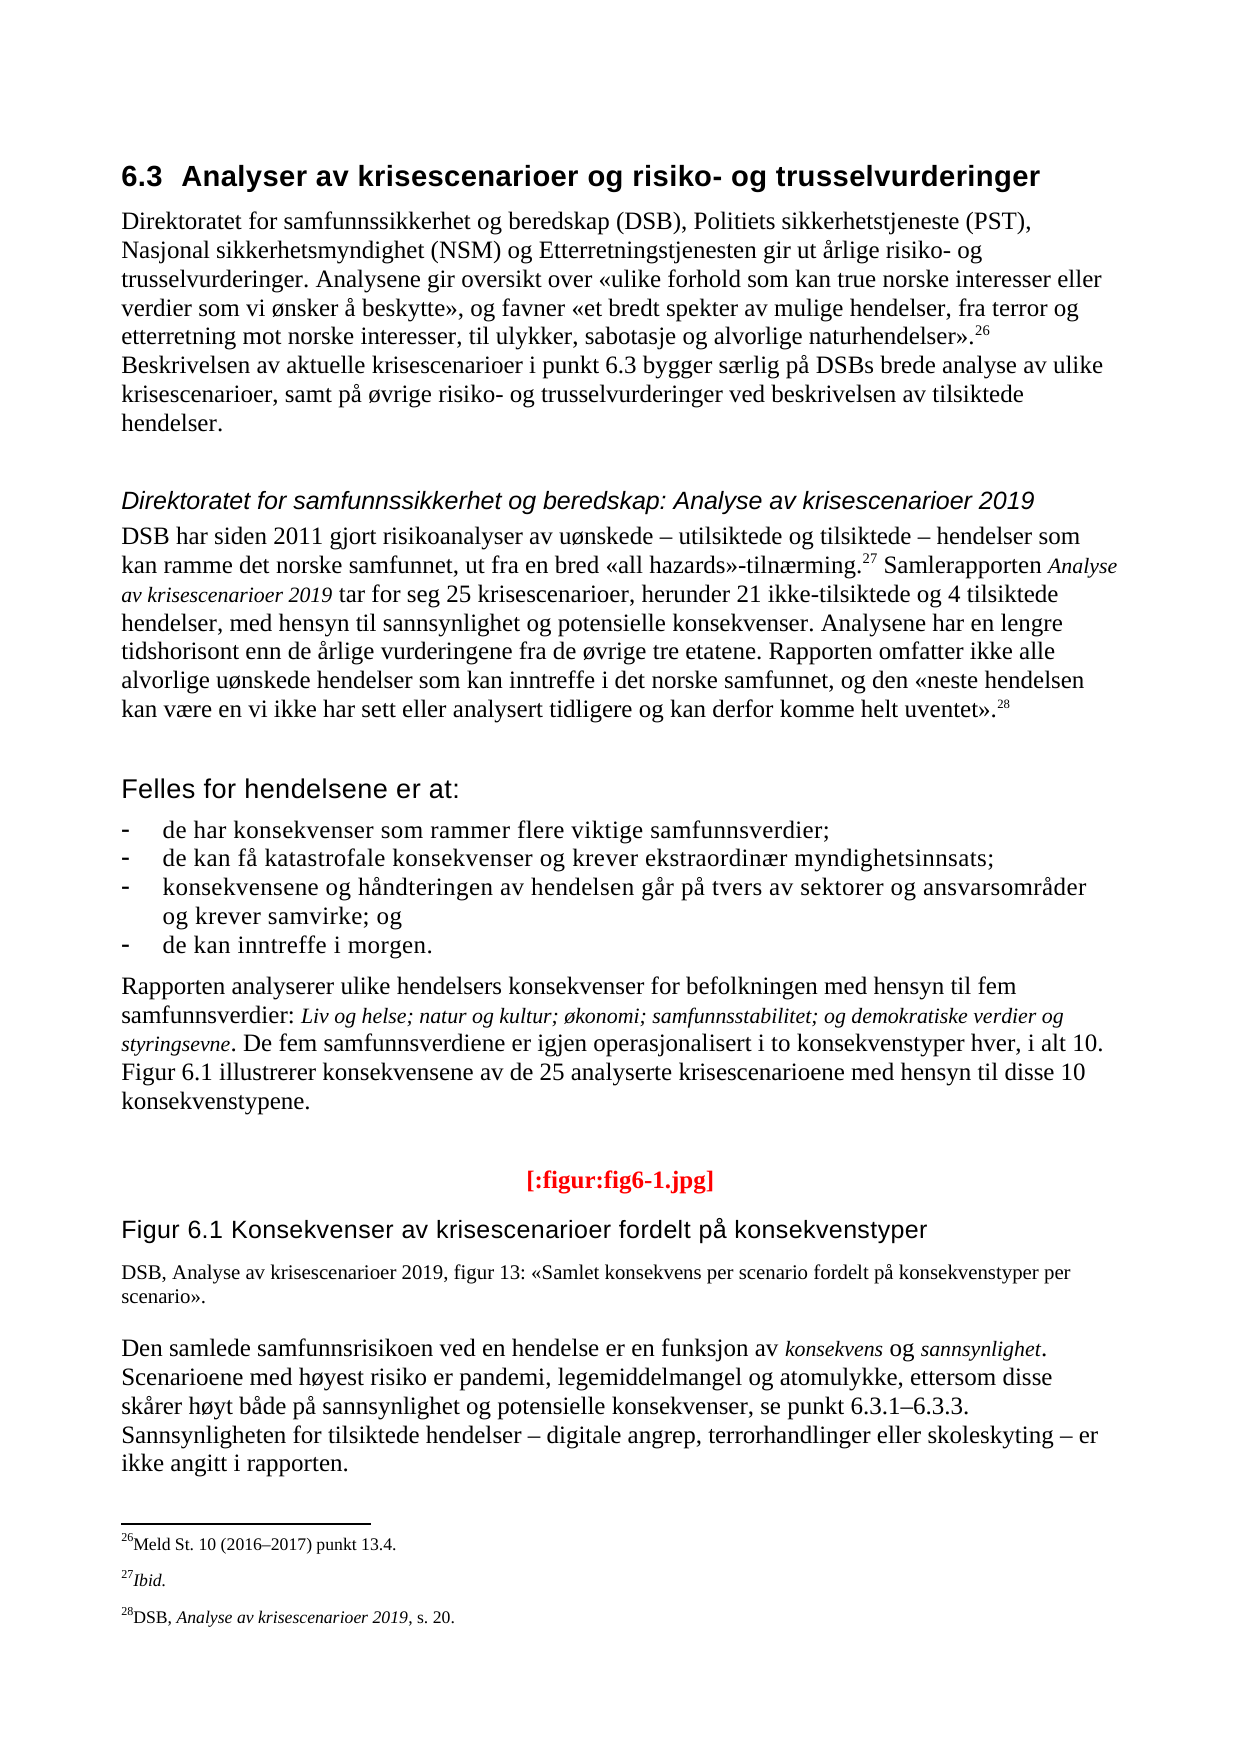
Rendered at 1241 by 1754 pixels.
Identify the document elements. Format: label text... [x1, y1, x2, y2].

text Rapporten analyserer ulike hendelsers konsekvenser for befolkningen med hensyn til fem samfunnsverdier: Liv og helse; natur og kultur; økonomi; samfunnsstabilitet; og demokratiske verdier og styringsevne. De fem samfunnsverdiene er igjen operasjonalisert i to konsekvenstyper hver, i alt 10. Figur 6.1 illustrerer konsekvensene av de 25 analyserte krisescenarioene med hensyn til disse 10 konsekvenstypene. [121, 971, 1119, 1115]
list konsekvensene og håndteringen av hendelsen går på tvers av sektorer og ansvarsområder og krever samvirke; og [121, 872, 1119, 930]
text Direktoratet for samfunnssikkerhet og beredskap (DSB), Politiets sikkerhetstjeneste (PST), Nasjonal sikkerhetsmyndighet (NSM) og Etterretningstjenesten gir ut årlige risiko- og trusselvurderinger. Analysene gir oversikt over «ulike forhold som kan true norske interesser eller verdier som vi ønsker å beskytte», og favner «et bredt spekter av mulige hendelser, fra terror og etterretning mot norske interesser, til ulykker, sabotasje og alvorlige naturhendelser». Beskrivelsen av aktuelle krisescenarioer i punkt 6.3 bygger særlig på DSBs brede analyse av ulike krisescenarioer, samt på øvrige risiko- og trusselvurderinger ved beskrivelsen av tilsiktede hendelser. [121, 206, 1119, 436]
text DSB har siden 2011 gjort risikoanalyser av uønskede – utilsiktede og tilsiktede – hendelser som kan ramme det norske samfunnet, ut fra en bred «all hazards»-tilnærming. Samlerapporten Analyse av krisescenarioer 2019 tar for seg 25 krisescenarioer, herunder 21 ikke-tilsiktede og 4 tilsiktede hendelser, med hensyn til sannsynlighet og potensielle konsekvenser. Analysene har en lengre tidshorisont enn de årlige vurderingene fra de øvrige tre etatene. Rapporten omfatter ikke alle alvorlige uønskede hendelser som kan inntreffe i det norske samfunnet, og den «neste hendelsen kan være en vi ikke har sett eller analysert tidligere og kan derfor komme helt uventet». [121, 521, 1119, 723]
list de har konsekvenser som rammer flere viktige samfunnsverdier; [121, 815, 1119, 843]
text Den samlede samfunnsrisikoen ved en hendelse er en funksjon av konsekvens og sannsynlighet. Scenarioene med høyest risiko er pandemi, legemiddelmangel og atomulykke, ettersom disse skårer høyt både på sannsynlighet og potensielle konsekvenser, se punkt 6.3.1–6.3.3. Sannsynligheten for tilsiktede hendelser – digitale angrep, terrorhandlinger eller skoleskyting – er ikke angitt i rapporten. [121, 1333, 1119, 1477]
text Felles for hendelsene er at: [121, 773, 1119, 804]
list de kan inntreffe i morgen. [121, 930, 1119, 958]
subtitle Analyser av krisescenarioer og risiko- og trusselvurderinger [121, 159, 1119, 193]
list Konsekvenser av krisescenarioer fordelt på konsekvenstyper [121, 1215, 1119, 1243]
text [:figur:fig6-1.jpg] [121, 1169, 1119, 1194]
text DSB, Analyse av krisescenarioer 2019, figur 13: «Samlet konsekvens per scenario fordelt på konsekvenstyper per scenario». [121, 1260, 1119, 1308]
text Direktoratet for samfunnssikkerhet og beredskap: Analyse av krisescenarioer 2019 [121, 486, 1119, 515]
list de kan få katastrofale konsekvenser og krever ekstraordinær myndighetsinnsats; [121, 843, 1119, 872]
